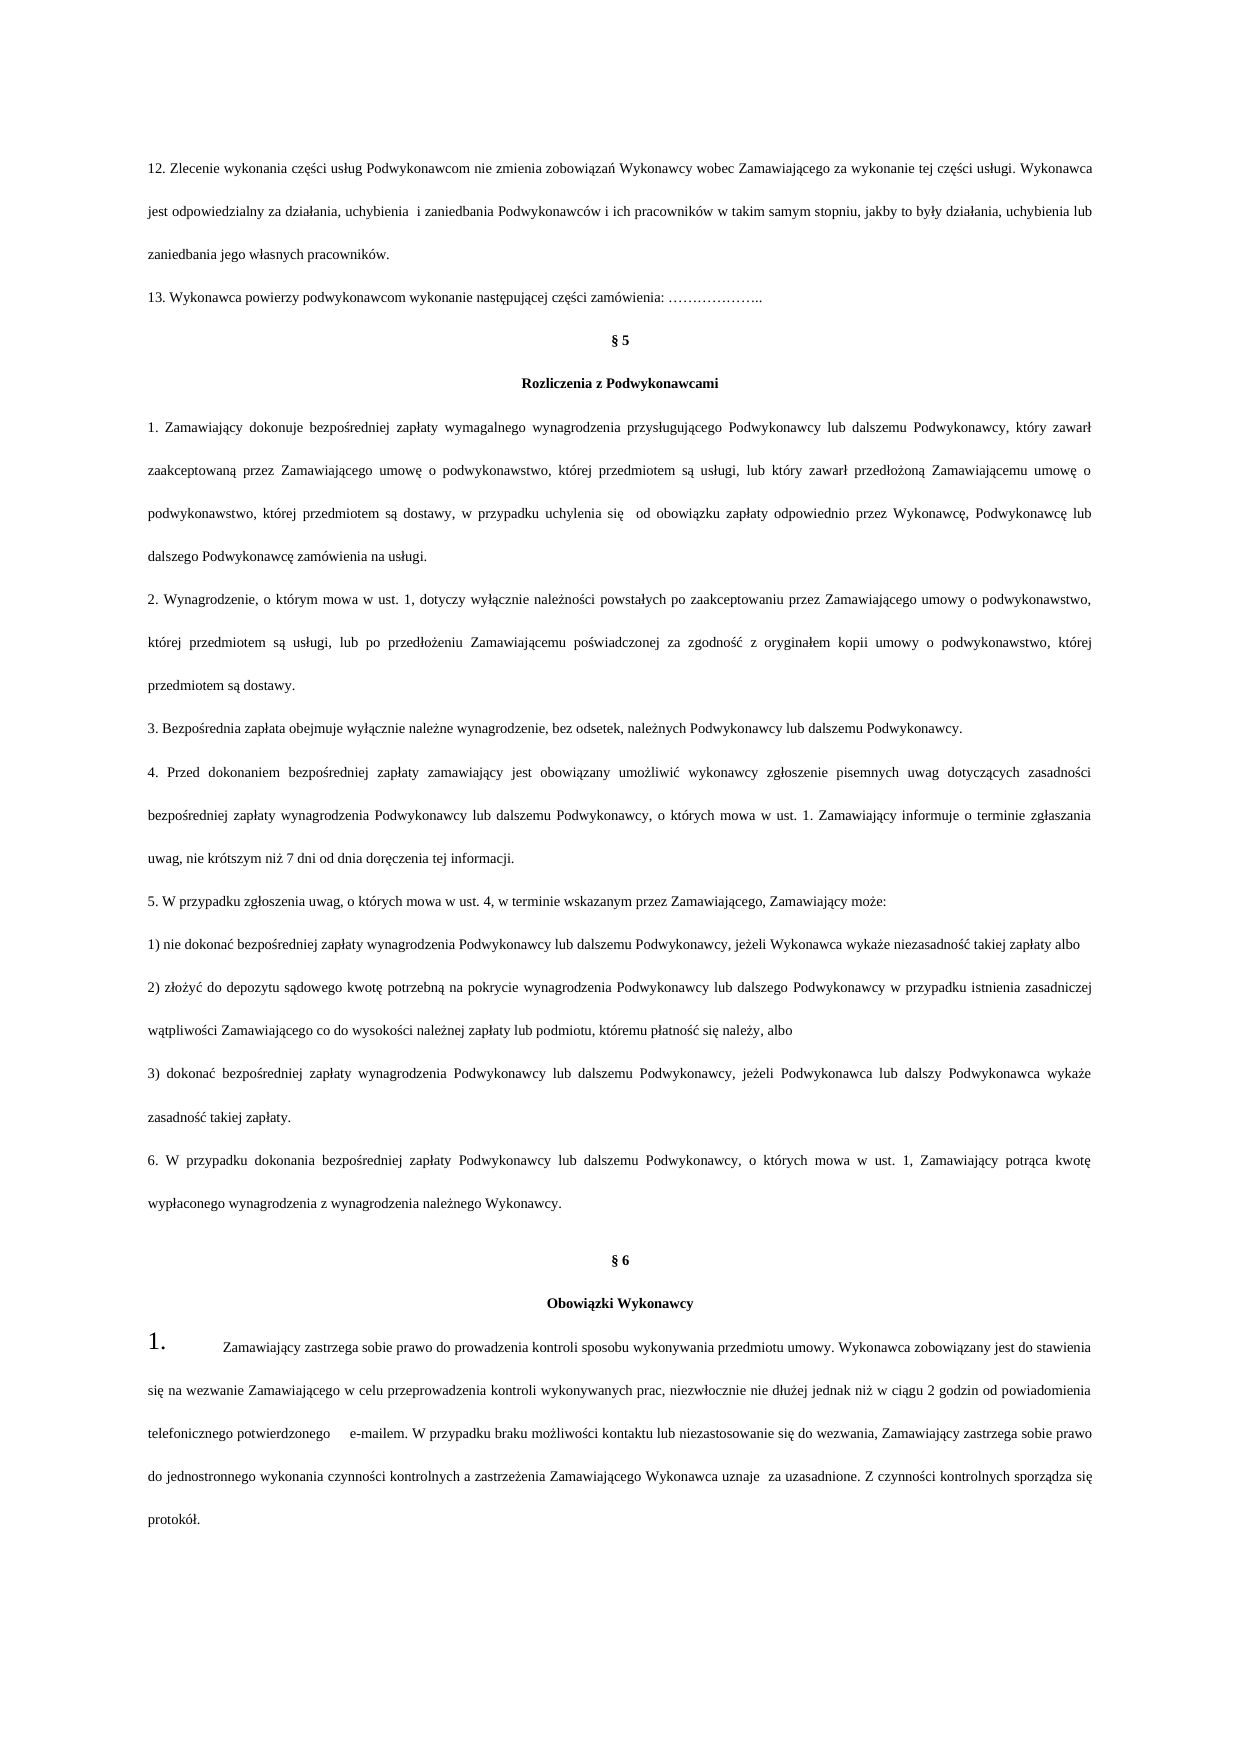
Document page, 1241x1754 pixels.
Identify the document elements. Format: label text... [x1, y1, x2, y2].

text Obowiązki Wykonawcy [147, 1283, 1093, 1312]
text 3) dokonać bezpośredniej zapłaty wynagrodzenia Podwykonawcy lub dalszemu Podwykonawcy, jeżeli Podwykonawca lub dalszy Podwykonawca wykaże zasadność takiej zapłaty. [147, 1053, 1093, 1125]
text 3. Bezpośrednia zapłata obejmuje wyłącznie należne wynagrodzenie, bez odsetek, należnych Podwykonawcy lub dalszemu Podwykonawcy. [147, 708, 1093, 737]
text § 5 [147, 320, 1093, 349]
text § 6 [147, 1240, 1093, 1269]
text 2) złożyć do depozytu sądowego kwotę potrzebną na pokrycie wynagrodzenia Podwykonawcy lub dalszego Podwykonawcy w przypadku istnienia zasadniczej wątpliwości Zamawiającego co do wysokości należnej zapłaty lub podmiotu, któremu płatność się należy, albo [147, 967, 1093, 1039]
text 12. Zlecenie wykonania części usług Podwykonawcom nie zmienia zobowiązań Wykonawcy wobec Zamawiającego za wykonanie tej części usługi. Wykonawca jest odpowiedzialny za działania, uchybienia i zaniedbania Podwykonawców i ich pracowników w takim samym stopniu, jakby to były działania, uchybienia lub zaniedbania jego własnych pracowników. [147, 148, 1093, 263]
text 13. Wykonawca powierzy podwykonawcom wykonanie następującej części zamówienia: ……………….. [147, 277, 1093, 306]
text 4. Przed dokonaniem bezpośredniej zapłaty zamawiający jest obowiązany umożliwić wykonawcy zgłoszenie pisemnych uwag dotyczących zasadności bezpośredniej zapłaty wynagrodzenia Podwykonawcy lub dalszemu Podwykonawcy, o których mowa w ust. 1. Zamawiający informuje o terminie zgłaszania uwag, nie krótszym niż 7 dni od dnia doręczenia tej informacji. [147, 751, 1093, 866]
text 1. Zamawiający dokonuje bezpośredniej zapłaty wymagalnego wynagrodzenia przysługującego Podwykonawcy lub dalszemu Podwykonawcy, który zawarł zaakceptowaną przez Zamawiającego umowę o podwykonawstwo, której przedmiotem są usługi, lub który zawarł przedłożoną Zamawiającemu umowę o podwykonawstwo, której przedmiotem są dostawy, w przypadku uchylenia się od obowiązku zapłaty odpowiednio przez Wykonawcę, Podwykonawcę lub dalszego Podwykonawcę zamówienia na usługi. [147, 406, 1093, 564]
text Rozliczenia z Podwykonawcami [147, 363, 1093, 392]
text 6. W przypadku dokonania bezpośredniej zapłaty Podwykonawcy lub dalszemu Podwykonawcy, o których mowa w ust. 1, Zamawiający potrąca kwotę wypłaconego wynagrodzenia z wynagrodzenia należnego Wykonawcy. [147, 1139, 1093, 1211]
text 2. Wynagrodzenie, o którym mowa w ust. 1, dotyczy wyłącznie należności powstałych po zaakceptowaniu przez Zamawiającego umowy o podwykonawstwo, której przedmiotem są usługi, lub po przedłożeniu Zamawiającemu poświadczonej za zgodność z oryginałem kopii umowy o podwykonawstwo, której przedmiotem są dostawy. [147, 579, 1093, 694]
list Zamawiający zastrzega sobie prawo do prowadzenia kontroli sposobu wykonywania przedmiotu umowy. Wykonawca zobowiązany jest do stawienia się na wezwanie Zamawiającego w celu przeprowadzenia kontroli wykonywanych prac, niezwłocznie nie dłużej jednak niż w ciągu 2 godzin od powiadomienia telefonicznego potwierdzonego e-mailem. W przypadku braku możliwości kontaktu lub niezastosowanie się do wezwania, Zamawiający zastrzega sobie prawo do jednostronnego wykonania czynności kontrolnych a zastrzeżenia Zamawiającego Wykonawca uznaje za uzasadnione. Z czynności kontrolnych sporządza się protokół. [147, 1326, 1093, 1528]
text 5. W przypadku zgłoszenia uwag, o których mowa w ust. 4, w terminie wskazanym przez Zamawiającego, Zamawiający może: [147, 881, 1093, 909]
text 1) nie dokonać bezpośredniej zapłaty wynagrodzenia Podwykonawcy lub dalszemu Podwykonawcy, jeżeli Wykonawca wykaże niezasadność takiej zapłaty albo [147, 924, 1093, 953]
